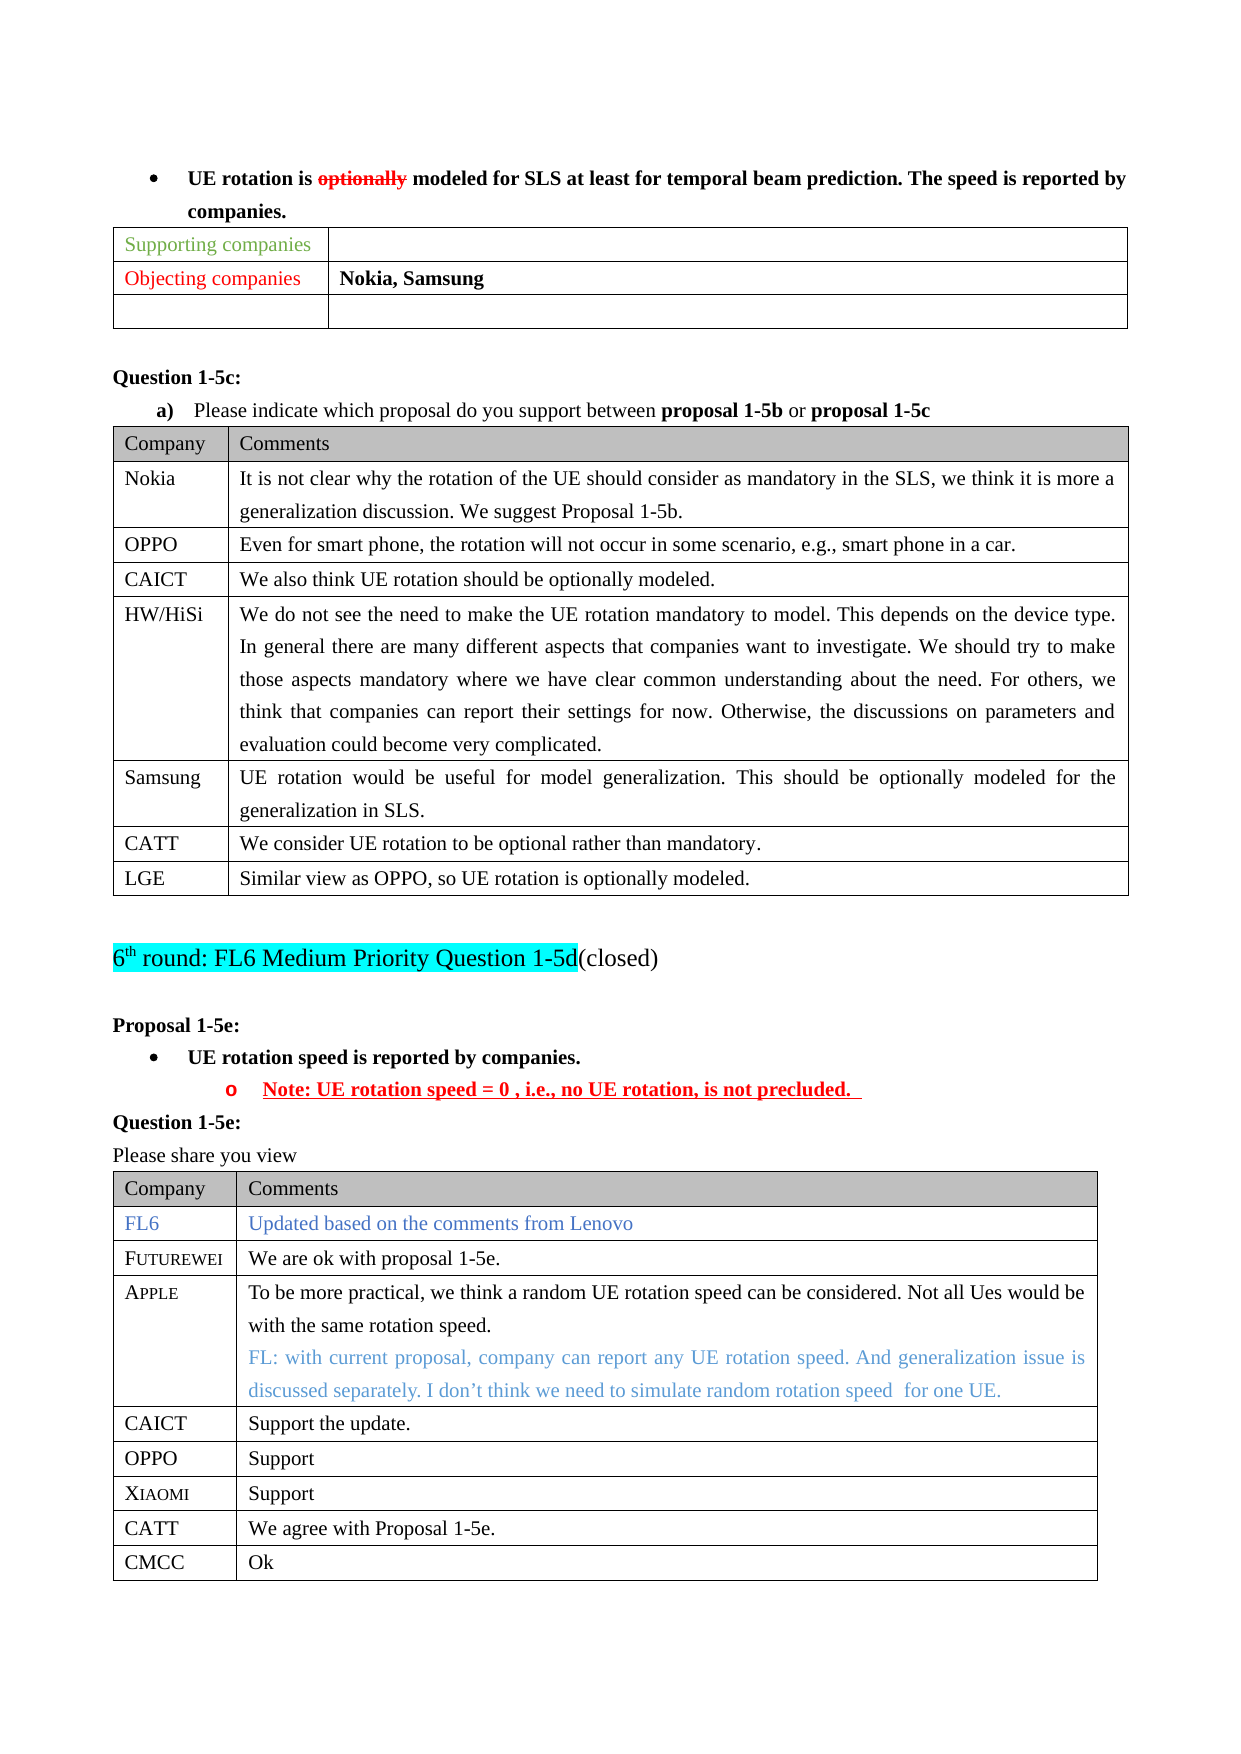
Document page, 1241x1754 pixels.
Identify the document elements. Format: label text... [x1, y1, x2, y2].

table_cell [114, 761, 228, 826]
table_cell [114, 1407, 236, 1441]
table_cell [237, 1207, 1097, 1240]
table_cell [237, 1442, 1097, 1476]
list UE rotation speed is reported by companies. [150, 1041, 1128, 1073]
list Note: UE rotation speed = 0 , i.e., no UE rotation, is not precluded. [225, 1073, 1128, 1106]
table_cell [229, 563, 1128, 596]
subtitle 6th round: FL6 Medium Priority Question 1-5d(closed) [112, 941, 1128, 974]
text Proposal 1-5e: [112, 1008, 1128, 1041]
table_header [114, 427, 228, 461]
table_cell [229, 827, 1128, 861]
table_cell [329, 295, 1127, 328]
text Question 1-5e: [112, 1106, 1128, 1138]
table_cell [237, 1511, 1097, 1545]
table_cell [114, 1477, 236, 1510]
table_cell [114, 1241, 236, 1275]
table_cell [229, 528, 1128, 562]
text Question 1-5c: [112, 361, 1128, 394]
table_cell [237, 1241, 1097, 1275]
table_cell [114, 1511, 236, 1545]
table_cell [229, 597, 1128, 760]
list Please indicate which proposal do you support between proposal 1-5b or proposal 1-5c [156, 394, 1128, 426]
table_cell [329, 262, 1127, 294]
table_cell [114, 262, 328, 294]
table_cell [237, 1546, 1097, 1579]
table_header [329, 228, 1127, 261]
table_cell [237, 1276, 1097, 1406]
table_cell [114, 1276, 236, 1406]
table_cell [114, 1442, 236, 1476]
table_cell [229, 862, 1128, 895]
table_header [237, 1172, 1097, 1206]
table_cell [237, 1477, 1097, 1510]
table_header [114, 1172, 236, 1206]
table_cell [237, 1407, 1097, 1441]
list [150, 162, 1128, 227]
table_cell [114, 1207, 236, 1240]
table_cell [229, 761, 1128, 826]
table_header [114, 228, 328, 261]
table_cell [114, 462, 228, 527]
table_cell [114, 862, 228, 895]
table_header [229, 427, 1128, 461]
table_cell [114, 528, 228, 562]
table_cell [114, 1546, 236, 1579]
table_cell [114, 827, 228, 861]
text Please share you view [112, 1138, 1128, 1171]
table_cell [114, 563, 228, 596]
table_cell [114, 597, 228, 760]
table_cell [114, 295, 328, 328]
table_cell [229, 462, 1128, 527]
